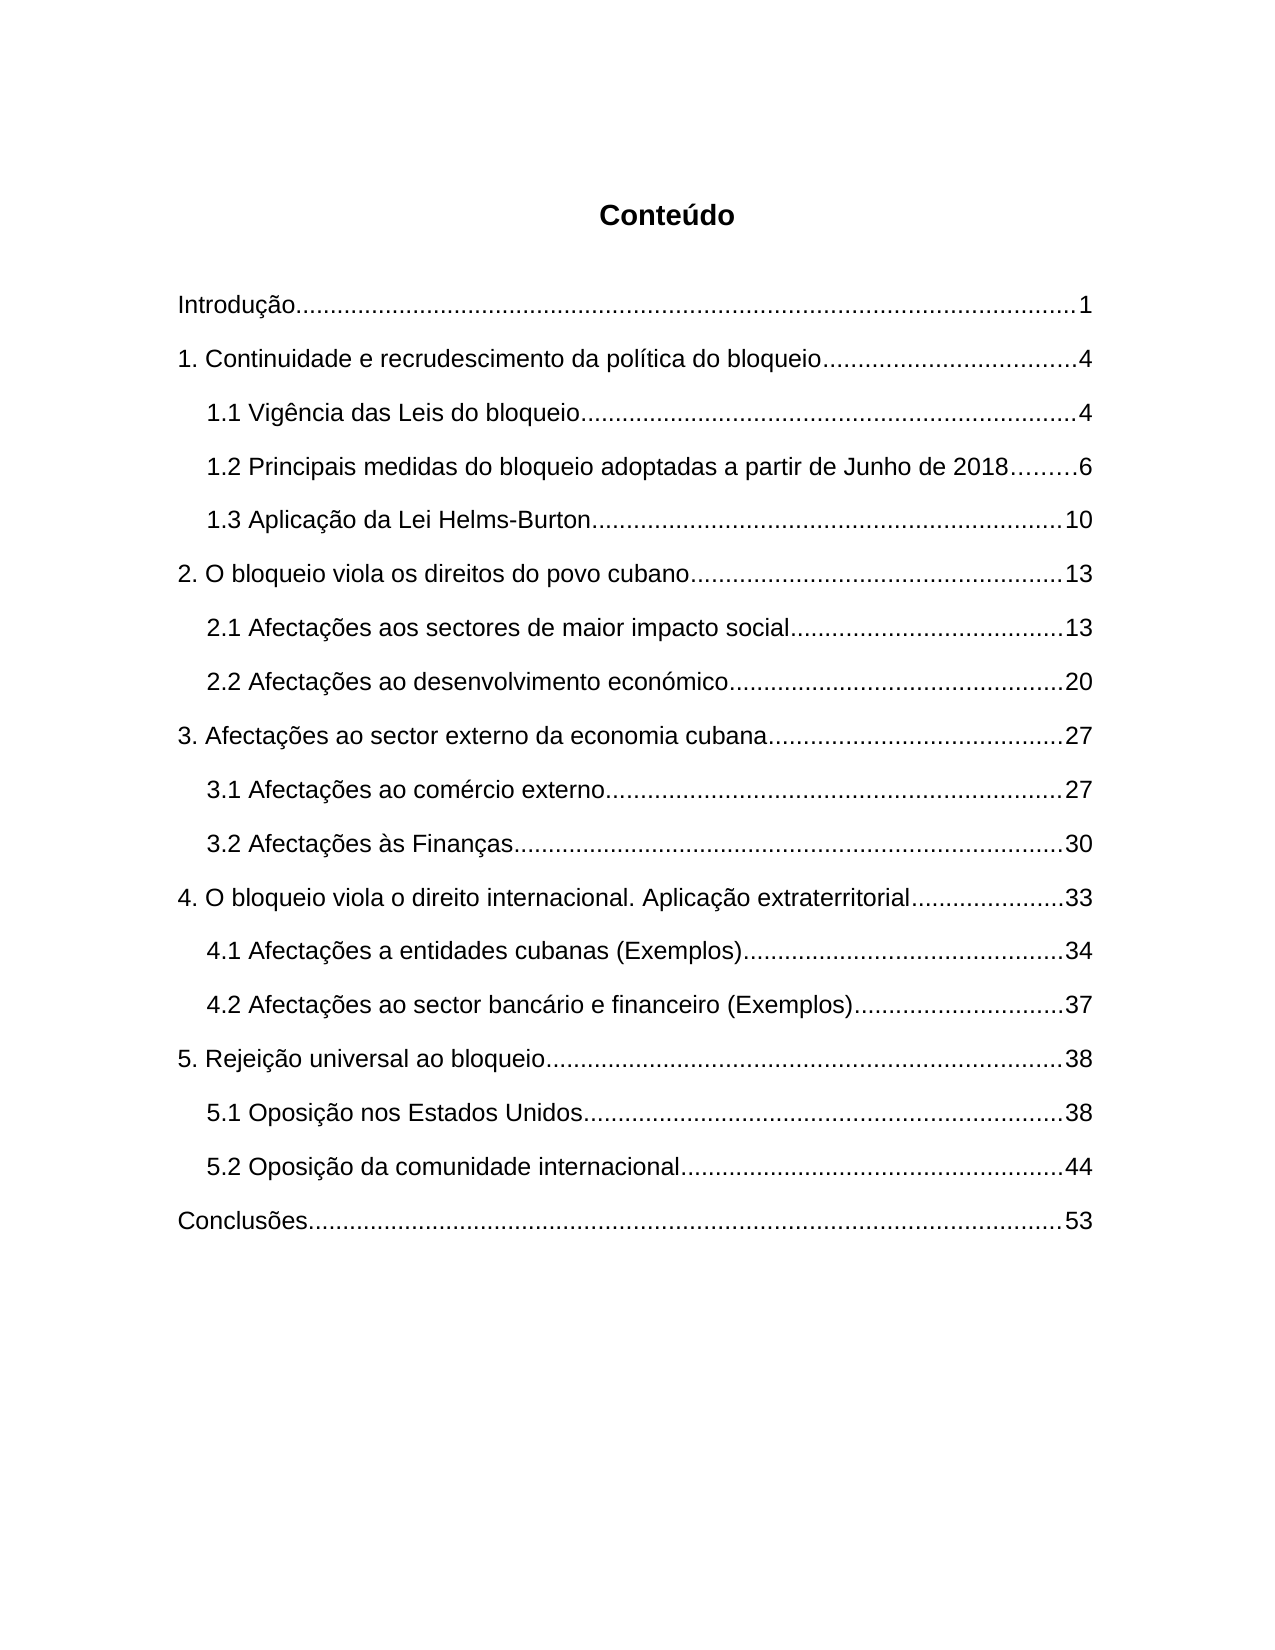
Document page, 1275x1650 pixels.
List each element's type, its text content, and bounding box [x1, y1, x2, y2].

text 4.2 Afectações ao sector bancário e financeiro (Exemplos) 37 [206, 990, 1157, 1019]
text 3.2 Afectações às Finanças 30 [206, 829, 1157, 857]
text 2.1 Afectações aos sectores de maior impacto social 13 [206, 613, 1157, 642]
text 1.3 Aplicação da Lei Helms-Burton 10 [206, 506, 1157, 534]
text 2.2 Afectações ao desenvolvimento económico 20 [206, 667, 1157, 696]
text 5. Rejeição universal ao bloqueio 38 [177, 1044, 1157, 1073]
text 1.1 Vigência das Leis do bloqueio 4 [206, 398, 1157, 427]
text 1. Continuidade e recrudescimento da política do bloqueio 4 [177, 344, 1157, 373]
text 3.1 Afectações ao comércio externo 27 [206, 775, 1157, 803]
text 5.2 Oposição da comunidade internacional 44 [206, 1152, 1157, 1181]
text Introdução 1 [177, 290, 1157, 319]
text 5.1 Oposição nos Estados Unidos 38 [206, 1098, 1157, 1127]
text 3. Afectações ao sector externo da economia cubana 27 [177, 721, 1157, 750]
text 2. O bloqueio viola os direitos do povo cubano 13 [177, 559, 1157, 588]
text 1.2 Principais medidas do bloqueio adoptadas a partir de Junho de 2018 6 [206, 452, 1157, 480]
text Conclusões 53 [177, 1206, 1157, 1234]
text 4. O bloqueio viola o direito internacional. Aplicação extraterritorial 33 [177, 882, 1157, 911]
text 4.1 Afectações a entidades cubanas (Exemplos) 34 [206, 936, 1157, 965]
subtitle Conteúdo [177, 198, 1157, 231]
